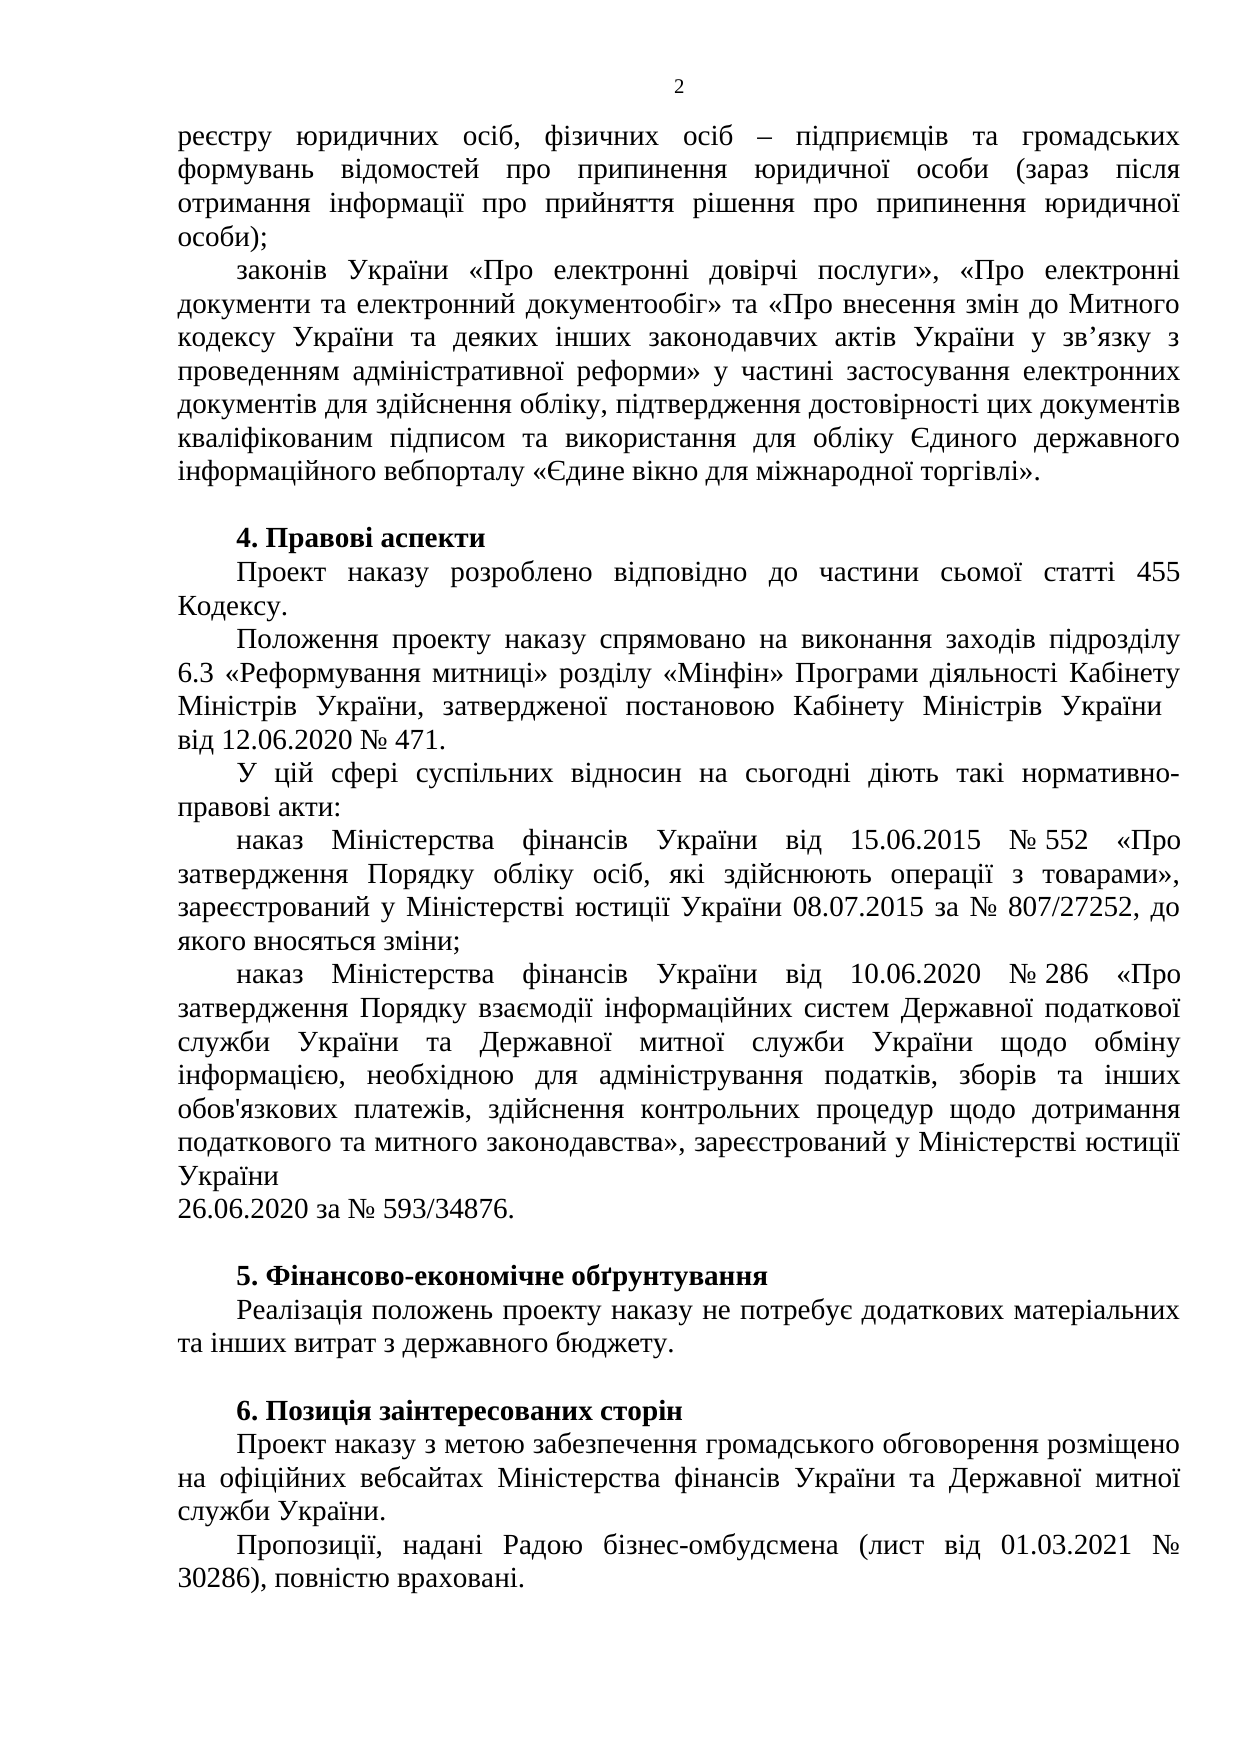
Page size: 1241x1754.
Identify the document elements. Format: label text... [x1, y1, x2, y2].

text Проект наказу розроблено відповідно до частини сьомої статті 455 Кодексу. [177, 554, 1181, 621]
text У цій сфері суспільних відносин на сьогодні діють такі нормативно-правові акти: [177, 755, 1181, 822]
text 4. Правові аспекти [177, 521, 1181, 554]
text 6. Позиція заінтересованих сторін [177, 1393, 1181, 1426]
text наказ Міністерства фінансів України від 15.06.2015 № 552 «Про затвердження Порядку обліку осіб, які здійснюють операції з товарами», зареєстрований у Міністерстві юстиції України 08.07.2015 за № 807/27252, до якого вносяться зміни; [177, 822, 1181, 957]
text наказ Міністерства фінансів України від 10.06.2020 № 286 «Про затвердження Порядку взаємодії інформаційних систем Державної податкової служби України та Державної митної служби України щодо обміну інформацією, необхідною для адміністрування податків, зборів та інших обов'язкових платежів, здійснення контрольних процедур щодо дотримання податкового та митного законодавства», зареєстрований у Міністерстві юстиції України 26.06.2020 за № 593/34876. [177, 957, 1181, 1225]
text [177, 118, 1181, 252]
text Реалізація положень проекту наказу не потребує додаткових матеріальних та інших витрат з державного бюджету. [177, 1292, 1181, 1359]
text Проект наказу з метою забезпечення громадського обговорення розміщено на офіційних вебсайтах Міністерства фінансів України та Державної митної служби України. [177, 1426, 1181, 1527]
text 5. Фінансово-економічне обґрунтування [177, 1258, 1181, 1292]
text Пропозиції, надані Радою бізнес-омбудсмена (лист від 01.03.2021 № 30286), повністю враховані. [177, 1527, 1181, 1594]
text законів України «Про електронні довірчі послуги», «Про електронні документи та електронний документообіг» та «Про внесення змін до Митного кодексу України та деяких інших законодавчих актів України у зв’язку з проведенням адміністративної реформи» у частині застосування електронних документів для здійснення обліку, підтвердження достовірності цих документів кваліфікованим підписом та використання для обліку Єдиного державного інформаційного вебпорталу «Єдине вікно для міжнародної торгівлі». [177, 252, 1181, 487]
text Положення проекту наказу спрямовано на виконання заходів підрозділу 6.3 «Реформування митниці» розділу «Мінфін» Програми діяльності Кабінету Міністрів України, затвердженої постановою Кабінету Міністрів України від 12.06.2020 № 471. [177, 621, 1181, 755]
